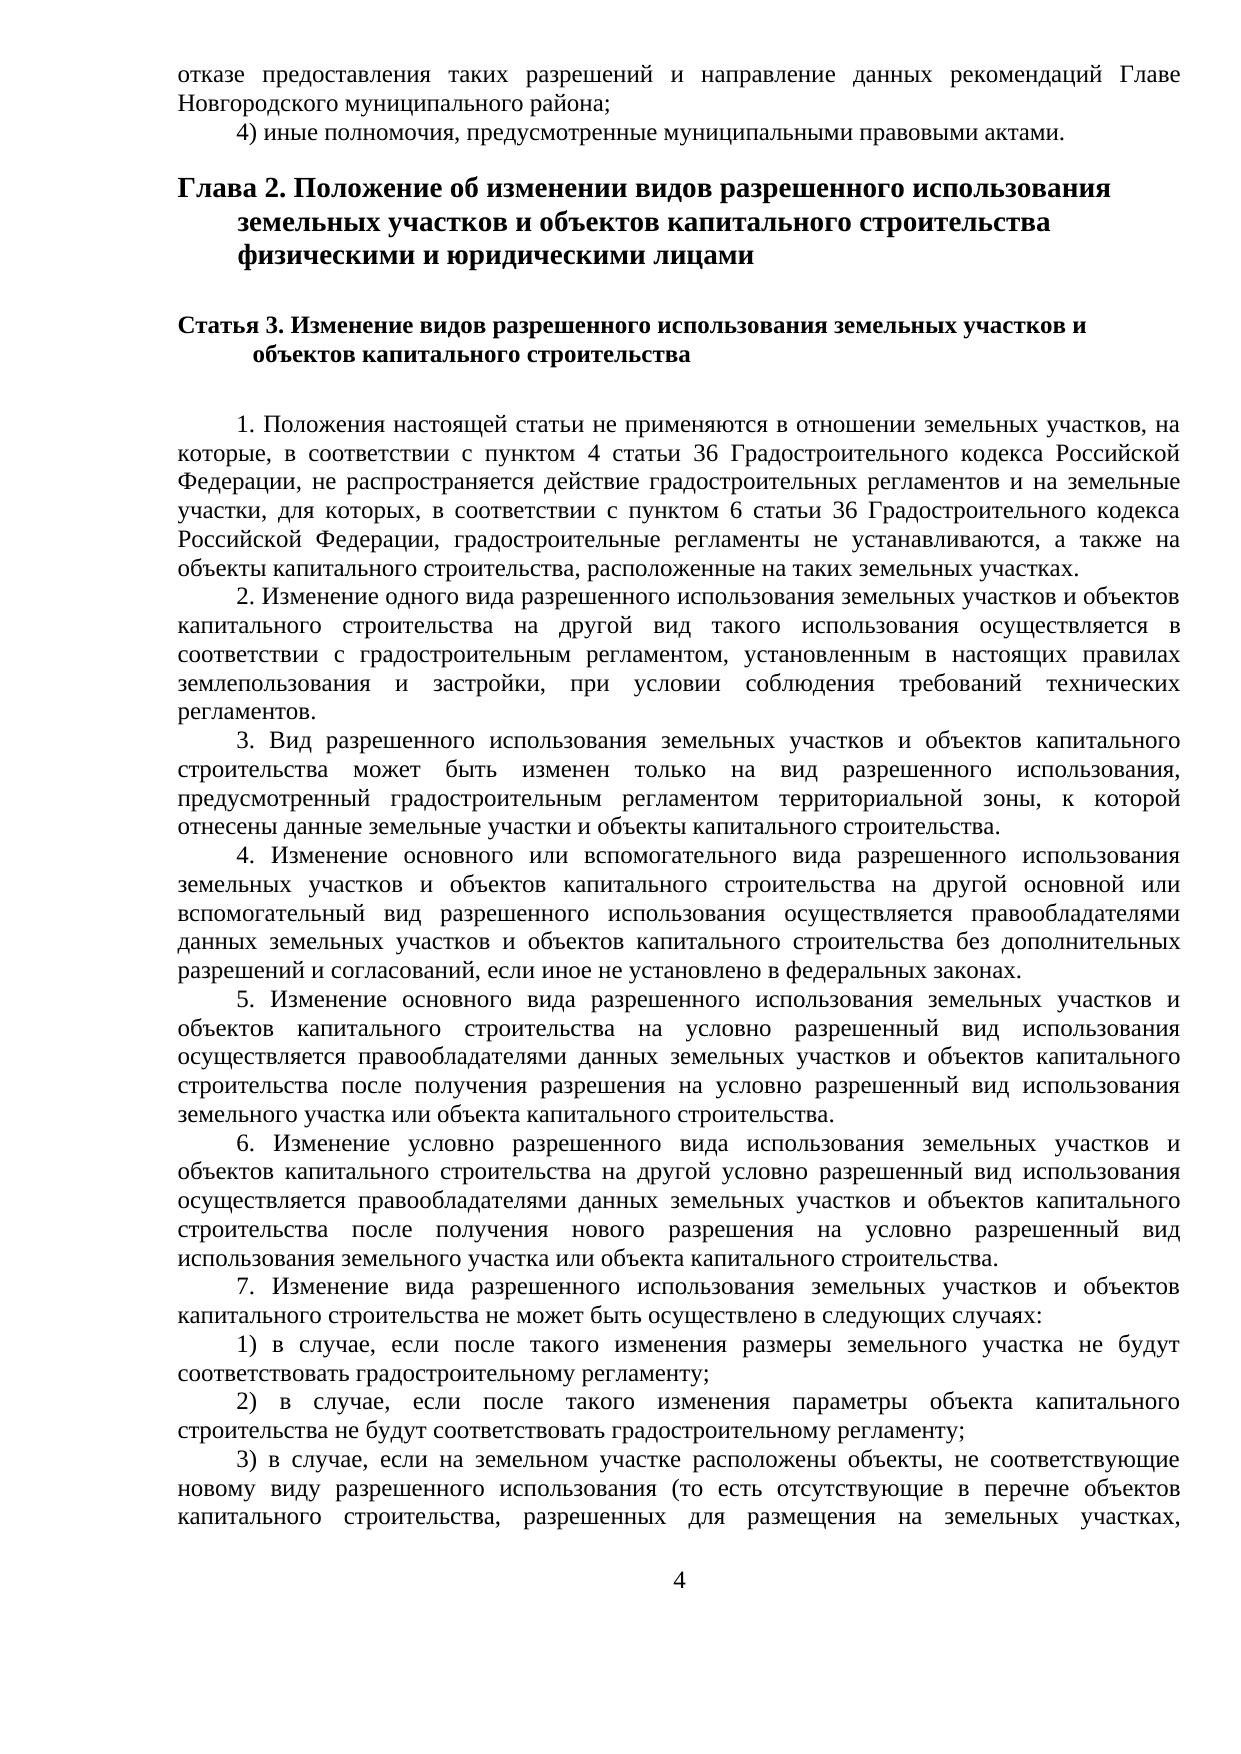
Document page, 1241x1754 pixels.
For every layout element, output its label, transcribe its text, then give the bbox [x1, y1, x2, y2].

text 6. Изменение условно разрешенного вида использования земельных участков и объектов капитального строительства на другой условно разрешенный вид использования осуществляется правообладателями данных земельных участков и объектов капитального строительства после получения нового разрешения на условно разрешенный вид использования земельного участка или объекта капитального строительства. [177, 1128, 1181, 1271]
text 7. Изменение вида разрешенного использования земельных участков и объектов капитального строительства не может быть осуществлено в следующих случаях: [177, 1271, 1181, 1329]
text 4) иные полномочия, предусмотренные муниципальными правовыми актами. [177, 117, 1181, 145]
text 1) в случае, если после такого изменения размеры земельного участка не будут соответствовать градостроительному регламенту; [177, 1329, 1181, 1386]
subtitle Статья 3. Изменение видов разрешенного использования земельных участков и объектов капитального строительства [177, 310, 1181, 368]
text 4. Изменение основного или вспомогательного вида разрешенного использования земельных участков и объектов капитального строительства на другой основной или вспомогательный вид разрешенного использования осуществляется правообладателями данных земельных участков и объектов капитального строительства без дополнительных разрешений и согласований, если иное не установлено в федеральных законах. [177, 840, 1181, 984]
text 3. Вид разрешенного использования земельных участков и объектов капитального строительства может быть изменен только на вид разрешенного использования, предусмотренный градостроительным регламентом территориальной зоны, к которой отнесены данные земельные участки и объекты капитального строительства. [177, 725, 1181, 840]
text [177, 59, 1181, 117]
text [177, 1444, 1181, 1530]
subtitle Глава 2. Положение об изменении видов разрешенного использования земельных участков и объектов капитального строительства физическими и юридическими лицами [177, 170, 1181, 271]
text 2) в случае, если после такого изменения параметры объекта капитального строительства не будут соответствовать градостроительному регламенту; [177, 1386, 1181, 1444]
text 2. Изменение одного вида разрешенного использования земельных участков и объектов капитального строительства на другой вид такого использования осуществляется в соответствии с градостроительным регламентом, установленным в настоящих правилах землепользования и застройки, при условии соблюдения требований технических регламентов. [177, 581, 1181, 725]
text 5. Изменение основного вида разрешенного использования земельных участков и объектов капитального строительства на условно разрешенный вид использования осуществляется правообладателями данных земельных участков и объектов капитального строительства после получения разрешения на условно разрешенный вид использования земельного участка или объекта капитального строительства. [177, 984, 1181, 1128]
text 1. Положения настоящей статьи не применяются в отношении земельных участков, на которые, в соответствии с пунктом 4 статьи 36 Градостроительного кодекса Российской Федерации, не распространяется действие градостроительных регламентов и на земельные участки, для которых, в соответствии с пунктом 6 статьи 36 Градостроительного кодекса Российской Федерации, градостроительные регламенты не устанавливаются, а также на объекты капитального строительства, расположенные на таких земельных участках. [177, 409, 1181, 581]
